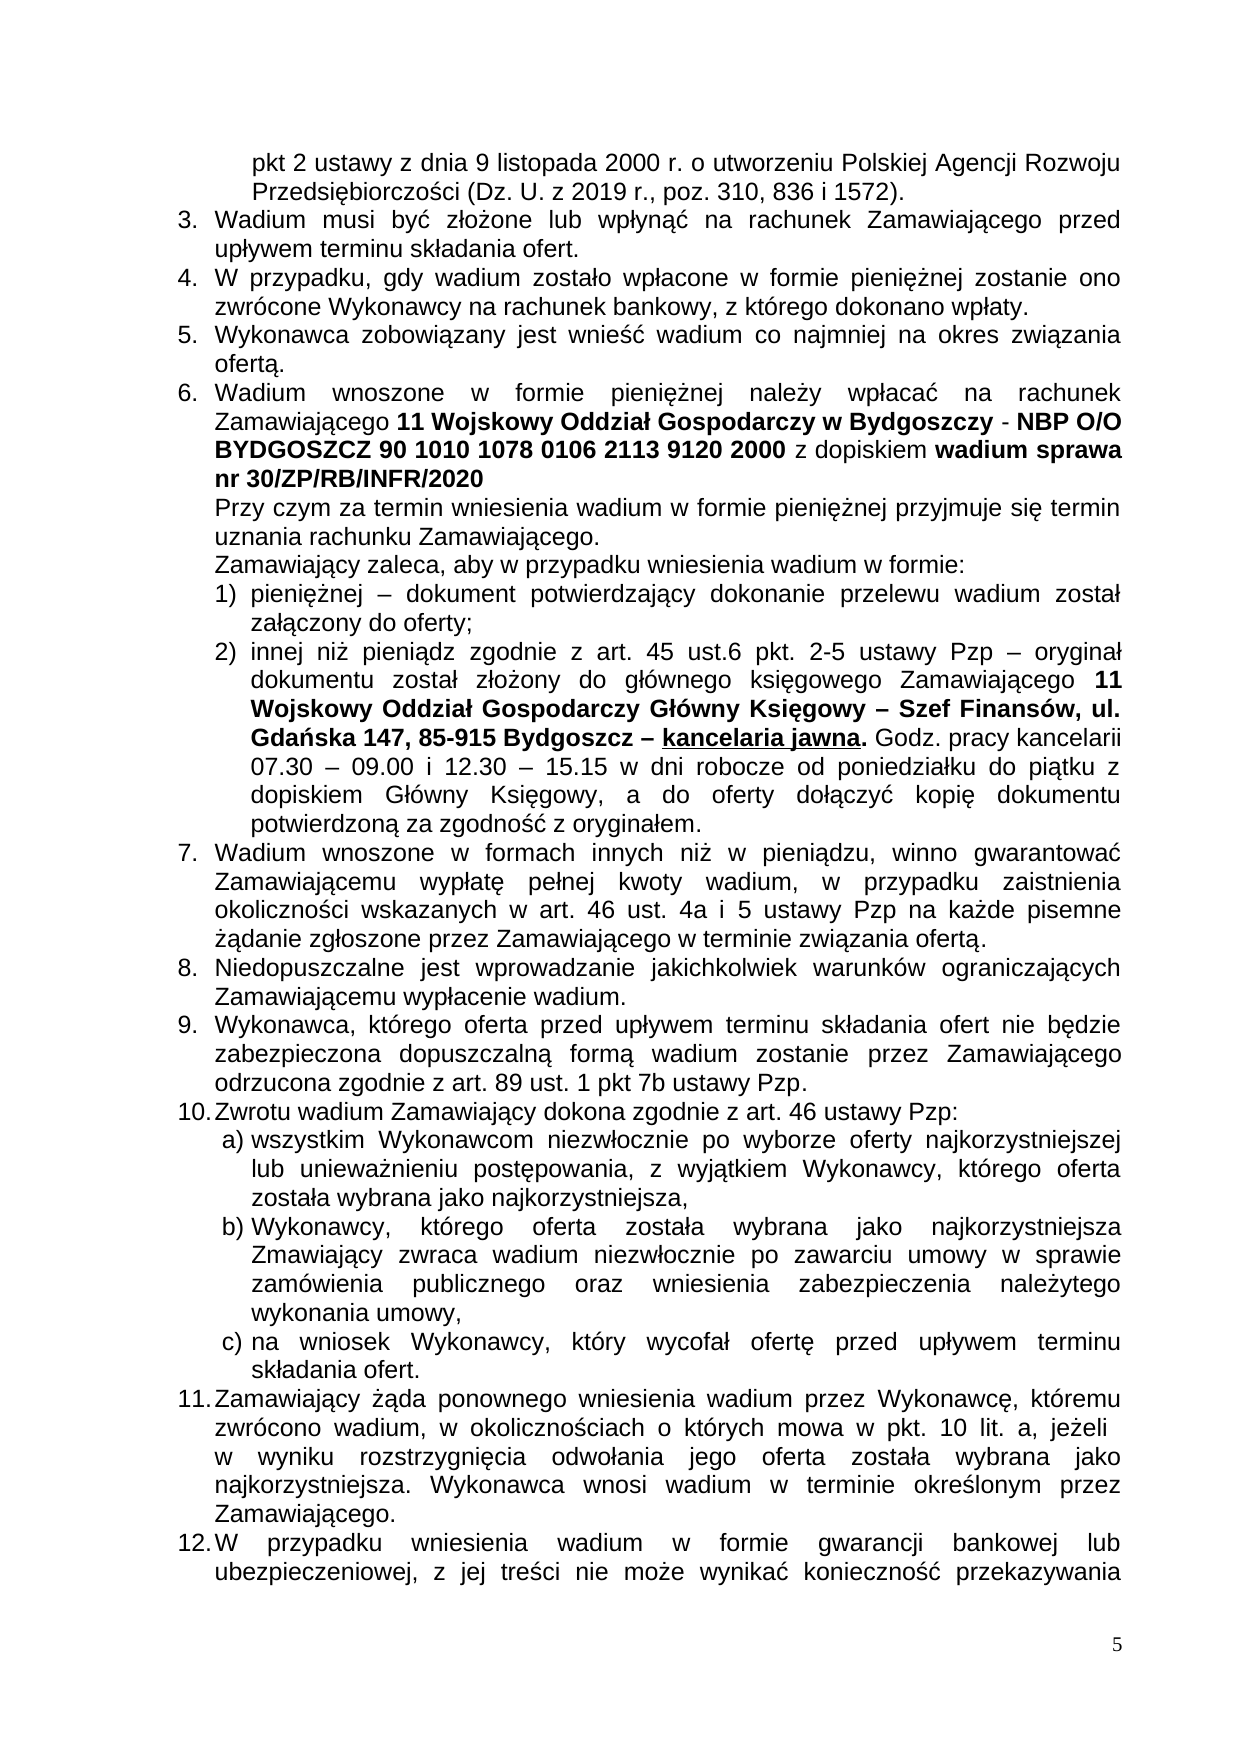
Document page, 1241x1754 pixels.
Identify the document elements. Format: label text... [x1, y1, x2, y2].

list Zamawiający żąda ponownego wniesienia wadium przez Wykonawcę, któremu zwrócono wadium, w okolicznościach o których mowa w pkt. 10 lit. a, jeżeli w wyniku rozstrzygnięcia odwołania jego oferta została wybrana jako najkorzystniejsza. Wykonawca wnosi wadium w terminie określonym przez Zamawiającego. [177, 1384, 1122, 1528]
list Wadium wnoszone w formie pieniężnej należy wpłacać na rachunek Zamawiającego 11 Wojskowy Oddział Gospodarczy w Bydgoszczy - NBP O/O BYDGOSZCZ 90 1010 1078 0106 2113 9120 2000 z dopiskiem wadium sprawa nr 30/ZP/RB/INFR/2020 [177, 378, 1122, 493]
text b) Wykonawcy, którego oferta została wybrana jako najkorzystniejsza Zmawiający zwraca wadium niezwłocznie po zawarciu umowy w sprawie zamówienia publicznego oraz wniesienia zabezpieczenia należytego wykonania umowy, [222, 1211, 1122, 1326]
list W przypadku, gdy wadium zostało wpłacone w formie pieniężnej zostanie ono zwrócone Wykonawcy na rachunek bankowy, z którego dokonano wpłaty. [177, 263, 1122, 320]
text 1) pieniężnej – dokument potwierdzający dokonanie przelewu wadium został załączony do oferty; [214, 579, 1122, 636]
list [214, 148, 1122, 205]
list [177, 1528, 1122, 1585]
list Niedopuszczalne jest wprowadzanie jakichkolwiek warunków ograniczających Zamawiającemu wypłacenie wadium. [177, 953, 1122, 1010]
text c) na wniosek Wykonawcy, który wycofał ofertę przed upływem terminu składania ofert. [222, 1326, 1122, 1384]
text a) wszystkim Wykonawcom niezwłocznie po wyborze oferty najkorzystniejszej lub unieważnieniu postępowania, z wyjątkiem Wykonawcy, którego oferta została wybrana jako najkorzystniejsza, [222, 1125, 1122, 1211]
list Wykonawca zobowiązany jest wnieść wadium co najmniej na okres związania ofertą. [177, 320, 1122, 378]
list Wadium wnoszone w formach innych niż w pieniądzu, winno gwarantować Zamawiającemu wypłatę pełnej kwoty wadium, w przypadku zaistnienia okoliczności wskazanych w art. 46 ust. 4a i 5 ustawy Pzp na każde pisemne żądanie zgłoszone przez Zamawiającego w terminie związania ofertą. [177, 838, 1122, 953]
text Przy czym za termin wniesienia wadium w formie pieniężnej przyjmuje się termin uznania rachunku Zamawiającego. [214, 493, 1122, 550]
text 2) innej niż pieniądz zgodnie z art. 45 ust.6 pkt. 2-5 ustawy Pzp – oryginał dokumentu został złożony do głównego księgowego Zamawiającego 11 Wojskowy Oddział Gospodarczy Główny Księgowy – Szef Finansów, ul. Gdańska 147, 85-915 Bydgoszcz – kancelaria jawna. Godz. pracy kancelarii 07.30 – 09.00 i 12.30 – 15.15 w dni robocze od poniedziałku do piątku z dopiskiem Główny Księgowy, a do oferty dołączyć kopię dokumentu potwierdzoną za zgodność z oryginałem. [214, 636, 1122, 838]
text Zamawiający zaleca, aby w przypadku wniesienia wadium w formie: [214, 550, 1122, 579]
list Wykonawca, którego oferta przed upływem terminu składania ofert nie będzie zabezpieczona dopuszczalną formą wadium zostanie przez Zamawiającego odrzucona zgodnie z art. 89 ust. 1 pkt 7b ustawy Pzp. [177, 1010, 1122, 1096]
list Zwrotu wadium Zamawiający dokona zgodnie z art. 46 ustawy Pzp: [177, 1096, 1122, 1125]
list Wadium musi być złożone lub wpłynąć na rachunek Zamawiającego przed upływem terminu składania ofert. [177, 205, 1122, 263]
